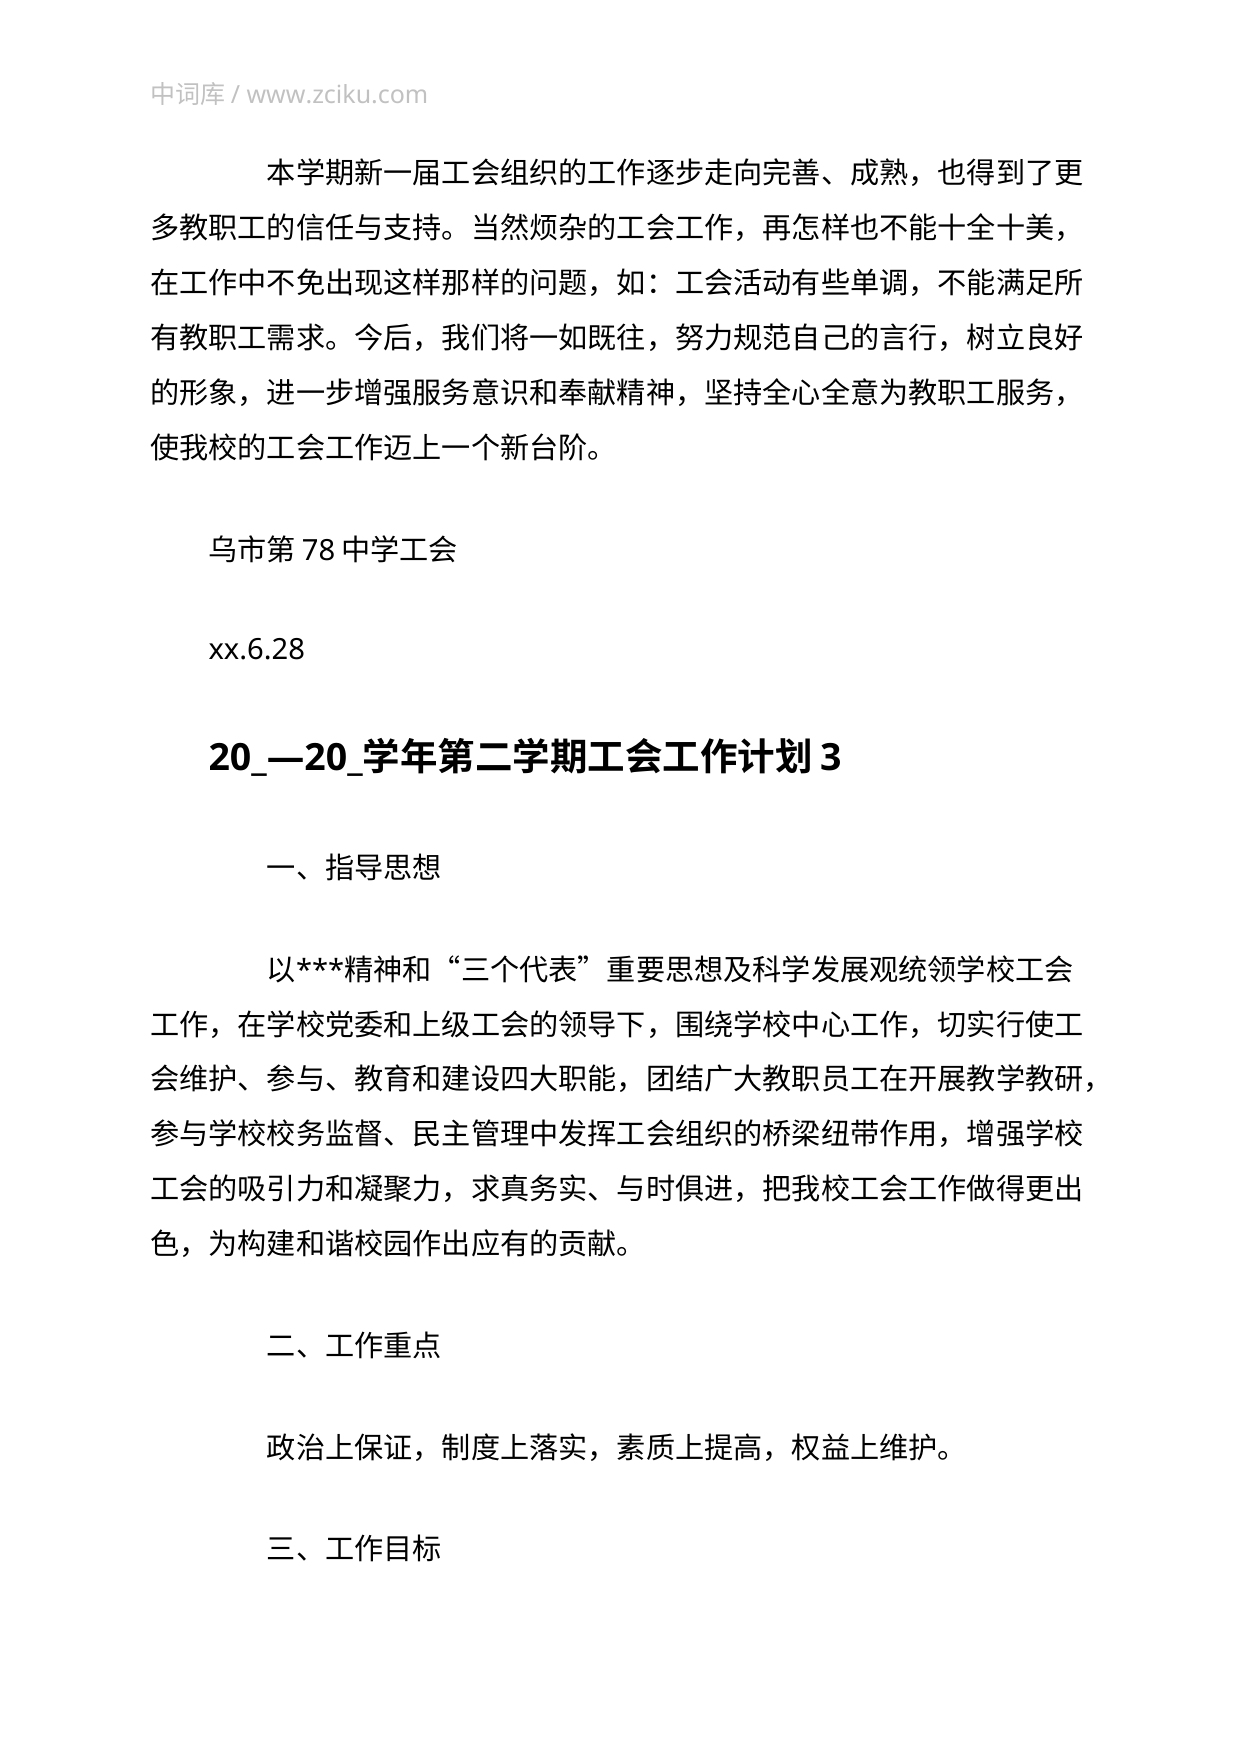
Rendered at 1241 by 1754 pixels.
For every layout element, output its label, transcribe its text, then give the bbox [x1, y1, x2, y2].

text 本学期新一届工会组织的工作逐步走向完善、成熟，也得到了更多教职工的信任与支持。当然烦杂的工会工作，再怎样也不能十全十美，在工作中不免出现这样那样的问题，如：工会活动有些单调，不能满足所有教职工需求。今后，我们将一如既往，努力规范自己的言行，树立良好的形象，进一步增强服务意识和奉献精神，坚持全心全意为教职工服务，使我校的工会工作迈上一个新台阶。 [150, 150, 1090, 467]
text 一、指导思想 [150, 844, 1090, 887]
text 以***精神和“三个代表”重要思想及科学发展观统领学校工会工作，在学校党委和上级工会的领导下，围绕学校中心工作，切实行使工会维护、参与、教育和建设四大职能，团结广大教职员工在开展教学教研，参与学校校务监督、民主管理中发挥工会组织的桥梁纽带作用，增强学校工会的吸引力和凝聚力，求真务实、与时俱进，把我校工会工作做得更出色，为构建和谐校园作出应有的贡献。 [150, 946, 1090, 1263]
text 20_—20_学年第二学期工会工作计划3 [150, 727, 1090, 781]
text 三、工作目标 [150, 1526, 1090, 1568]
text 政治上保证，制度上落实，素质上提高，权益上维护。 [150, 1424, 1090, 1466]
text 乌市第78中学工会 [150, 526, 1090, 569]
text 二、工作重点 [150, 1322, 1090, 1365]
text xx.6.28 [150, 628, 1090, 668]
